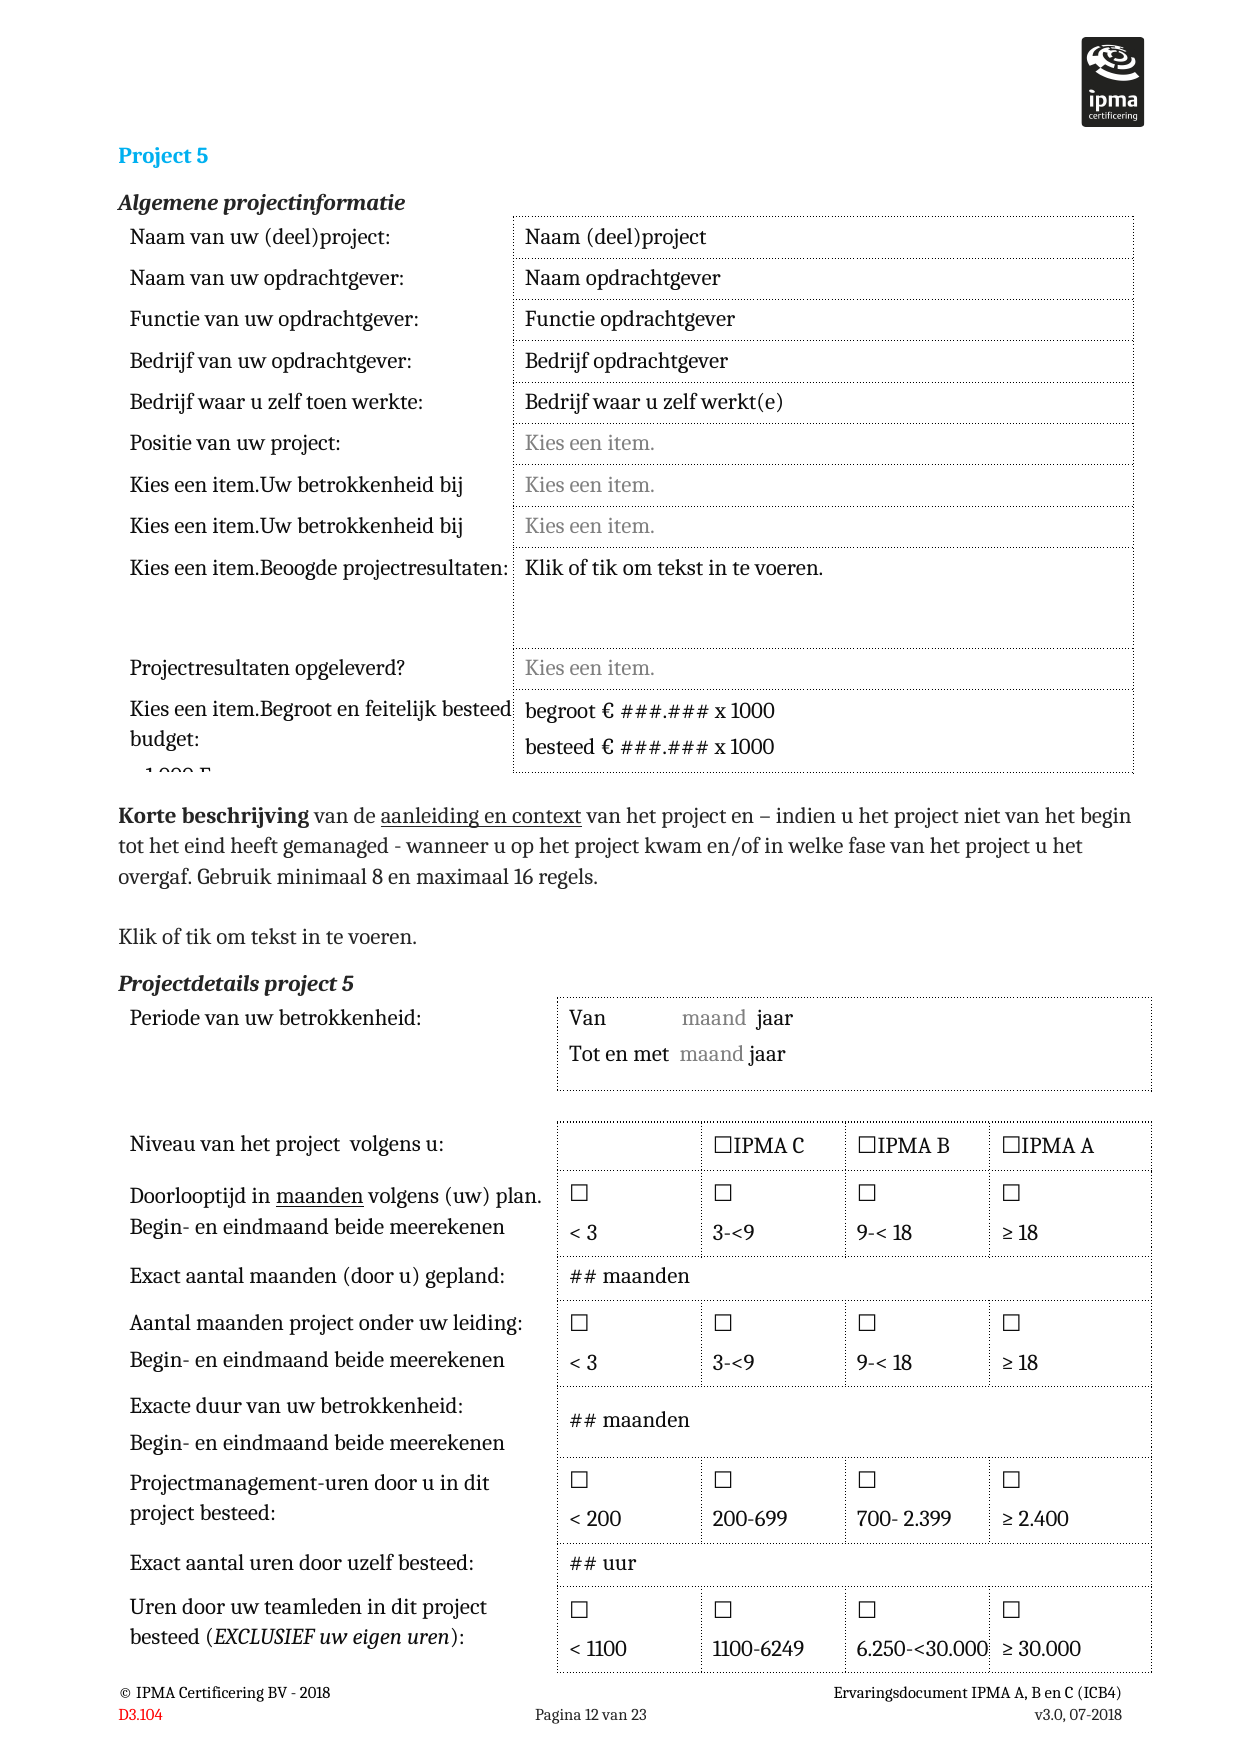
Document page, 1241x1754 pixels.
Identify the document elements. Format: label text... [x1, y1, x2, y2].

table_cell ≥ 30.000 [990, 1586, 1152, 1672]
table_cell 200-699 [701, 1457, 845, 1542]
table_cell Positie van uw project: [118, 423, 513, 464]
table_cell Projectresultaten opgeleverd? [118, 648, 513, 689]
table_header [558, 1121, 701, 1170]
table_cell Bedrijf waar u zelf toen werkte: [118, 382, 513, 423]
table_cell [118, 1586, 558, 1672]
table_cell 9-< 18 [845, 1300, 989, 1386]
table_cell < 3 [558, 1170, 701, 1256]
table_cell Exact aantal uren door uzelf besteed: [118, 1543, 558, 1586]
table_cell Functie van uw opdrachtgever: [118, 299, 513, 340]
table_header IPMA C [701, 1121, 845, 1170]
table_header Van Tot en met [558, 997, 1152, 1090]
table_header IPMA B [845, 1121, 989, 1170]
table_cell < 3 [558, 1300, 701, 1386]
table_cell Projectmanagement-uren door u in dit project besteed: [118, 1457, 558, 1542]
table_cell Exacte duur van uw betrokkenheid: Begin- en eindmaand beide meerekenen [118, 1386, 558, 1457]
table_cell Naam van uw opdrachtgever: [118, 258, 513, 299]
table_cell maanden [558, 1386, 1152, 1457]
table_cell < 200 [558, 1457, 701, 1542]
table_cell ≥ 2.400 [990, 1457, 1152, 1542]
table_cell ≥ 18 [990, 1300, 1152, 1386]
table_cell Uw betrokkenheid bij projectstart: [118, 464, 513, 506]
table_cell ≥ 18 [990, 1170, 1152, 1256]
table_cell < 1100 [558, 1586, 701, 1672]
table_cell Exact aantal maanden (door u) gepland: [118, 1256, 558, 1300]
table_cell 1100-6249 [701, 1586, 845, 1672]
subtitle Projectdetails project 5 [118, 971, 1152, 997]
table_header Naam van uw (deel)project: [118, 216, 513, 257]
subtitle Algemene projectinformatie [118, 190, 1152, 216]
picture [1081, 37, 1145, 127]
subtitle Project 5 [118, 143, 1152, 169]
table_cell Uw betrokkenheid bij projecteinde: [118, 506, 513, 547]
table_cell 6.250-<30.000 [845, 1586, 989, 1672]
table_header Niveau van het project volgens u: [118, 1121, 558, 1170]
table_cell Bedrijf van uw opdrachtgever: [118, 340, 513, 382]
table_cell 3-<9 [701, 1300, 845, 1386]
table_cell begroot € x 1000 besteed € x 1000 [513, 689, 1133, 772]
table_cell Beoogde projectresultaten: [118, 547, 513, 647]
table_cell 3-<9 [701, 1170, 845, 1256]
table_cell uur [558, 1543, 1152, 1586]
table_header IPMA A [990, 1121, 1152, 1170]
text Korte beschrijving van de aanleiding en context van het project en – indien u het project niet van het begin tot het eind heeft gemanaged - wanneer u op het project kwam en/of in welke fase van het project u het overgaf. Gebruik minimaal 8 en maximaal 16 regels. [118, 803, 1152, 890]
table_cell maanden [558, 1256, 1152, 1300]
table_cell Begroot en feitelijk besteed budget: x 1.000 Euro [118, 689, 513, 772]
table_cell Aantal maanden project onder uw leiding: Begin- en eindmaand beide meerekenen [118, 1300, 558, 1386]
table_header Periode van uw betrokkenheid: [118, 997, 558, 1090]
table_cell Doorlooptijd in maanden volgens (uw) plan. Begin- en eindmaand beide meerekenen [118, 1170, 558, 1256]
table_cell 700- 2.399 [845, 1457, 989, 1542]
table_cell 9-< 18 [845, 1170, 989, 1256]
